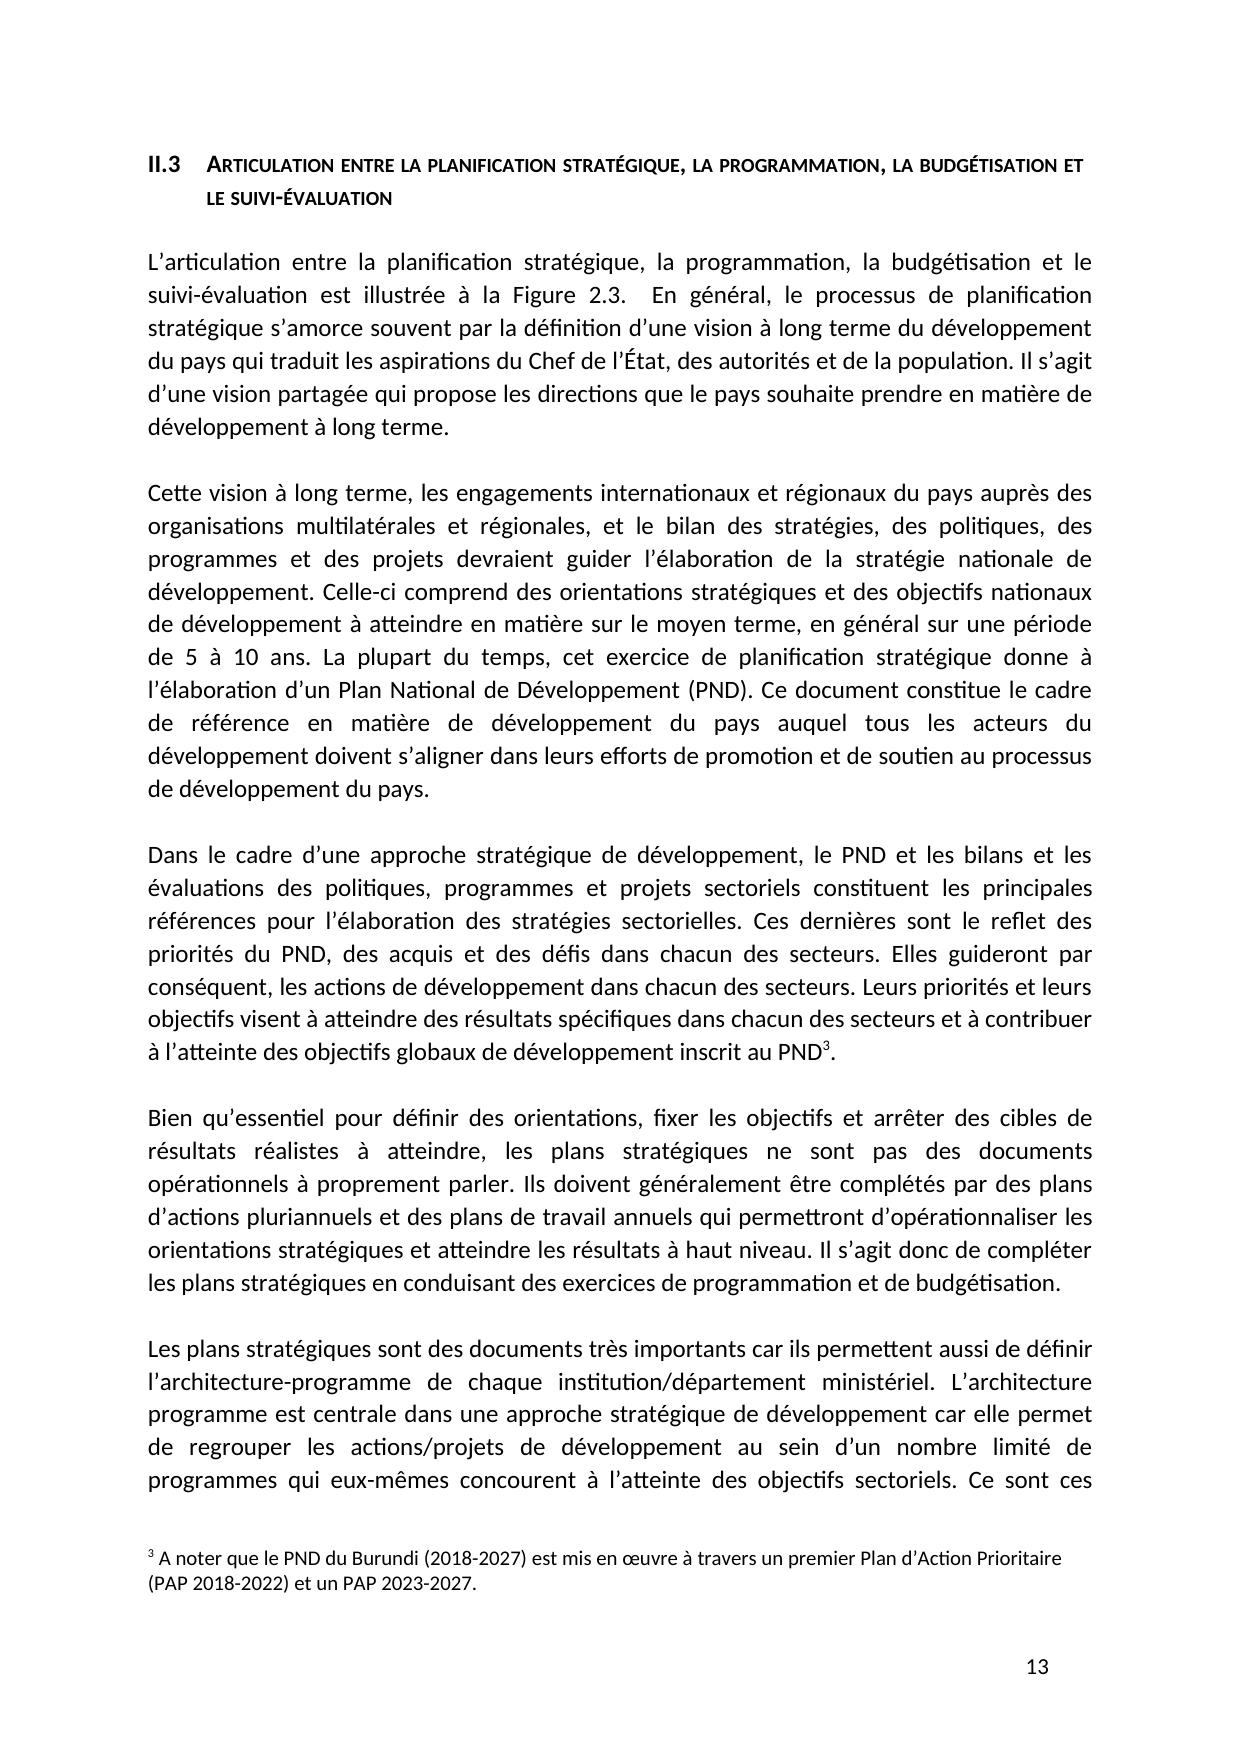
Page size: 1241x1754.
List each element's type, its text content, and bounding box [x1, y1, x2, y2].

text Cette vision à long terme, les engagements internationaux et régionaux du pays auprès des organisations multilatérales et régionales, et le bilan des stratégies, des politiques, des programmes et des projets devraient guider l’élaboration de la stratégie nationale de développement. Celle-ci comprend des orientations stratégiques et des objectifs nationaux de développement à atteindre en matière sur le moyen terme, en général sur une période de 5 à 10 ans. La plupart du temps, cet exercice de planification stratégique donne à l’élaboration d’un Plan National de Développement (PND). Ce document constitue le cadre de référence en matière de développement du pays auquel tous les acteurs du développement doivent s’aligner dans leurs efforts de promotion et de soutien au processus de développement du pays. [148, 477, 1092, 804]
text Dans le cadre d’une approche stratégique de développement, le PND et les bilans et les évaluations des politiques, programmes et projets sectoriels constituent les principales références pour l’élaboration des stratégies sectorielles. Ces dernières sont le reflet des priorités du PND, des acquis et des défis dans chacun des secteurs. Elles guideront par conséquent, les actions de développement dans chacun des secteurs. Leurs priorités et leurs objectifs visent à atteindre des résultats spécifiques dans chacun des secteurs et à contribuer à l’atteinte des objectifs globaux de développement inscrit au PND. [148, 839, 1092, 1067]
text L’articulation entre la planification stratégique, la programmation, la budgétisation et le suivi-évaluation est illustrée à la Figure 2.3. En général, le processus de planification stratégique s’amorce souvent par la définition d’une vision à long terme du développement du pays qui traduit les aspirations du Chef de l’État, des autorités et de la population. Il s’agit d’une vision partagée qui propose les directions que le pays souhaite prendre en matière de développement à long terme. [148, 246, 1092, 442]
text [148, 1333, 1092, 1495]
list Articulation entre la planification stratégique, la programmation, la budgétisation et le suivi-évaluation [148, 148, 1084, 211]
text Bien qu’essentiel pour définir des orientations, fixer les objectifs et arrêter des cibles de résultats réalistes à atteindre, les plans stratégiques ne sont pas des documents opérationnels à proprement parler. Ils doivent généralement être complétés par des plans d’actions pluriannuels et des plans de travail annuels qui permettront d’opérationnaliser les orientations stratégiques et atteindre les résultats à haut niveau. Il s’agit donc de compléter les plans stratégiques en conduisant des exercices de programmation et de budgétisation. [148, 1102, 1092, 1297]
